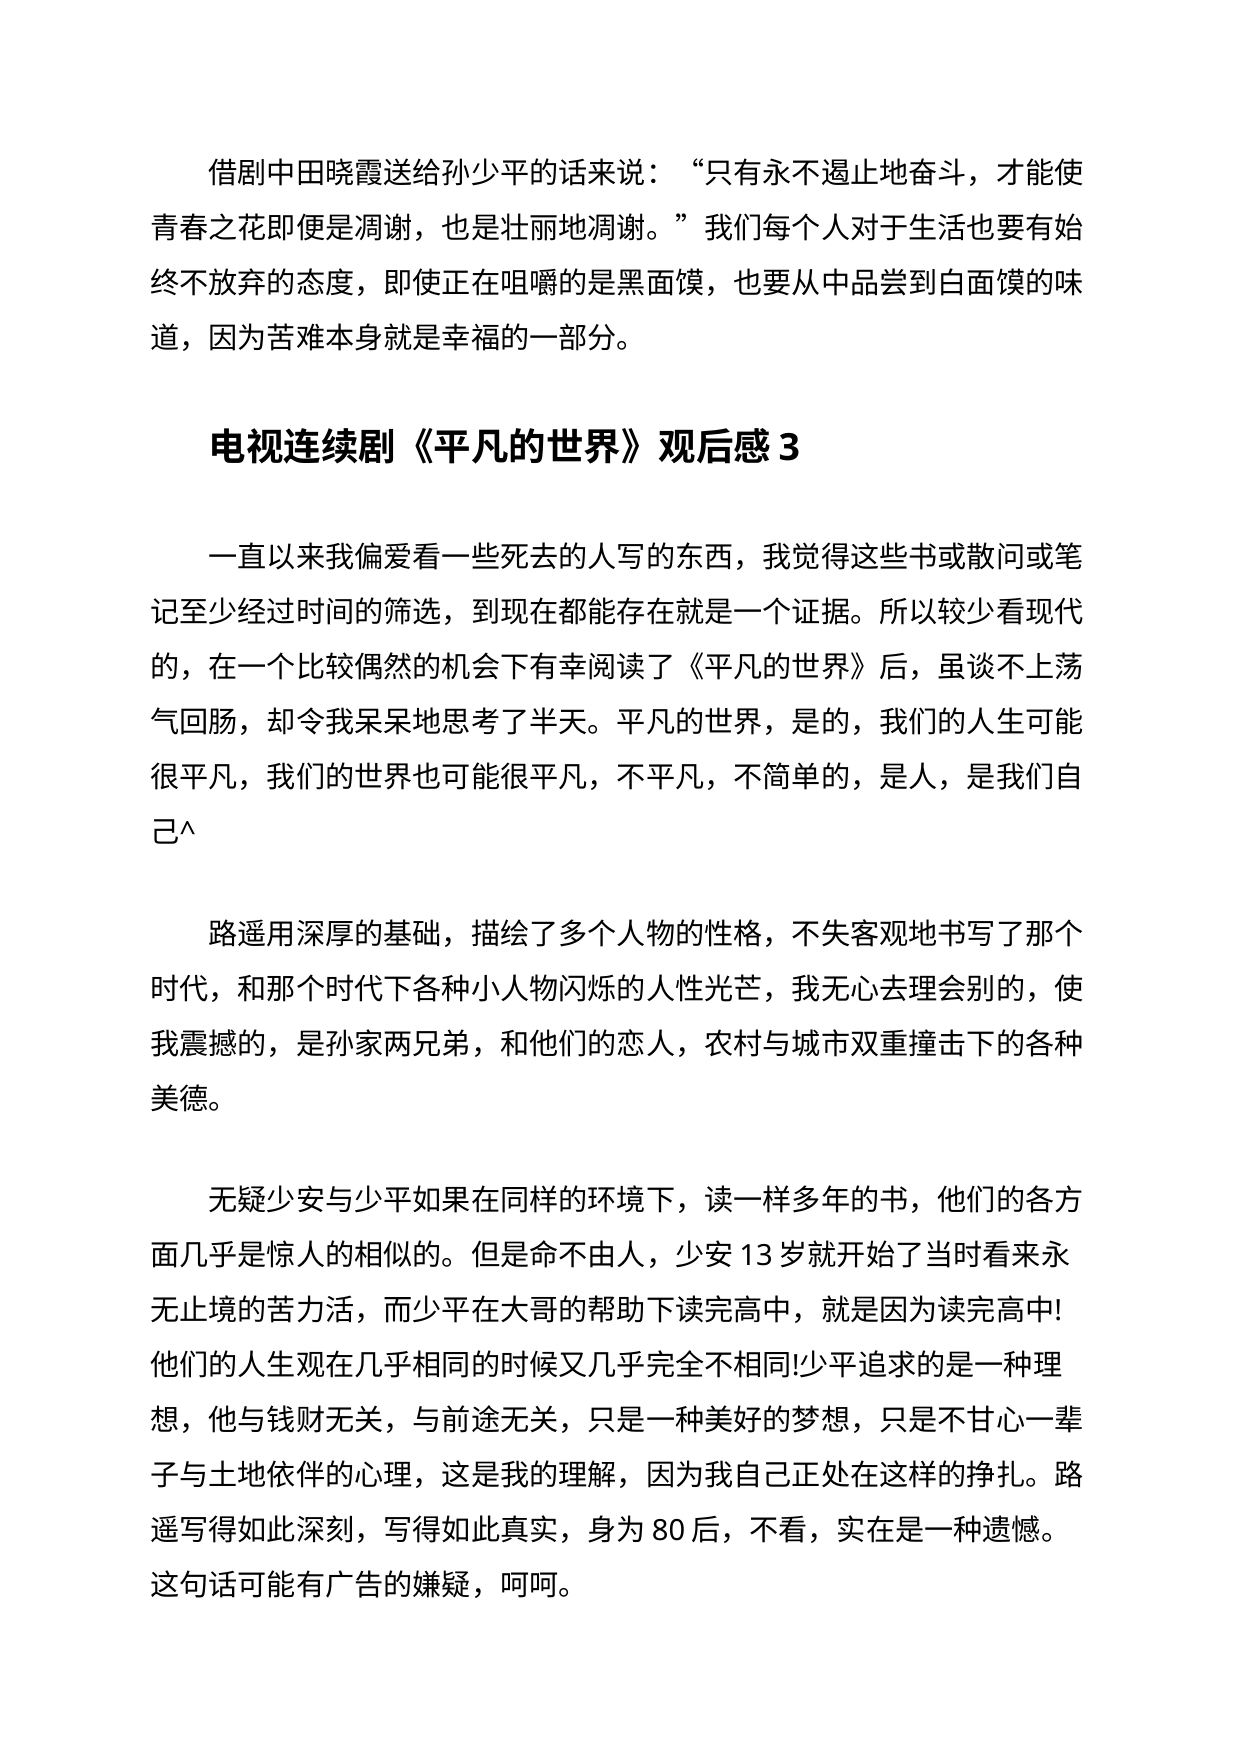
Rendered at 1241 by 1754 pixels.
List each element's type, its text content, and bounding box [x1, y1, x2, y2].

text 电视连续剧《平凡的世界》观后感3 [150, 416, 1090, 471]
text 借剧中田晓霞送给孙少平的话来说：“只有永不遏止地奋斗，才能使青春之花即便是凋谢，也是壮丽地凋谢。”我们每个人对于生活也要有始终不放弃的态度，即使正在咀嚼的是黑面馍，也要从中品尝到白面馍的味道，因为苦难本身就是幸福的一部分。 [150, 150, 1090, 357]
text 无疑少安与少平如果在同样的环境下，读一样多年的书，他们的各方面几乎是惊人的相似的。但是命不由人，少安13岁就开始了当时看来永无止境的苦力活，而少平在大哥的帮助下读完高中，就是因为读完高中!他们的人生观在几乎相同的时候又几乎完全不相同!少平追求的是一种理想，他与钱财无关，与前途无关，只是一种美好的梦想，只是不甘心一辈子与土地依伴的心理，这是我的理解，因为我自己正处在这样的挣扎。路遥写得如此深刻，写得如此真实，身为80后，不看，实在是一种遗憾。这句话可能有广告的嫌疑，呵呵。 [150, 1177, 1090, 1604]
text 一直以来我偏爱看一些死去的人写的东西，我觉得这些书或散问或笔记至少经过时间的筛选，到现在都能存在就是一个证据。所以较少看现代的，在一个比较偶然的机会下有幸阅读了《平凡的世界》后，虽谈不上荡气回肠，却令我呆呆地思考了半天。平凡的世界，是的，我们的人生可能很平凡，我们的世界也可能很平凡，不平凡，不简单的，是人，是我们自己^ [150, 534, 1090, 851]
text 路遥用深厚的基础，描绘了多个人物的性格，不失客观地书写了那个时代，和那个时代下各种小人物闪烁的人性光芒，我无心去理会别的，使我震撼的，是孙家两兄弟，和他们的恋人，农村与城市双重撞击下的各种美德。 [150, 911, 1090, 1117]
